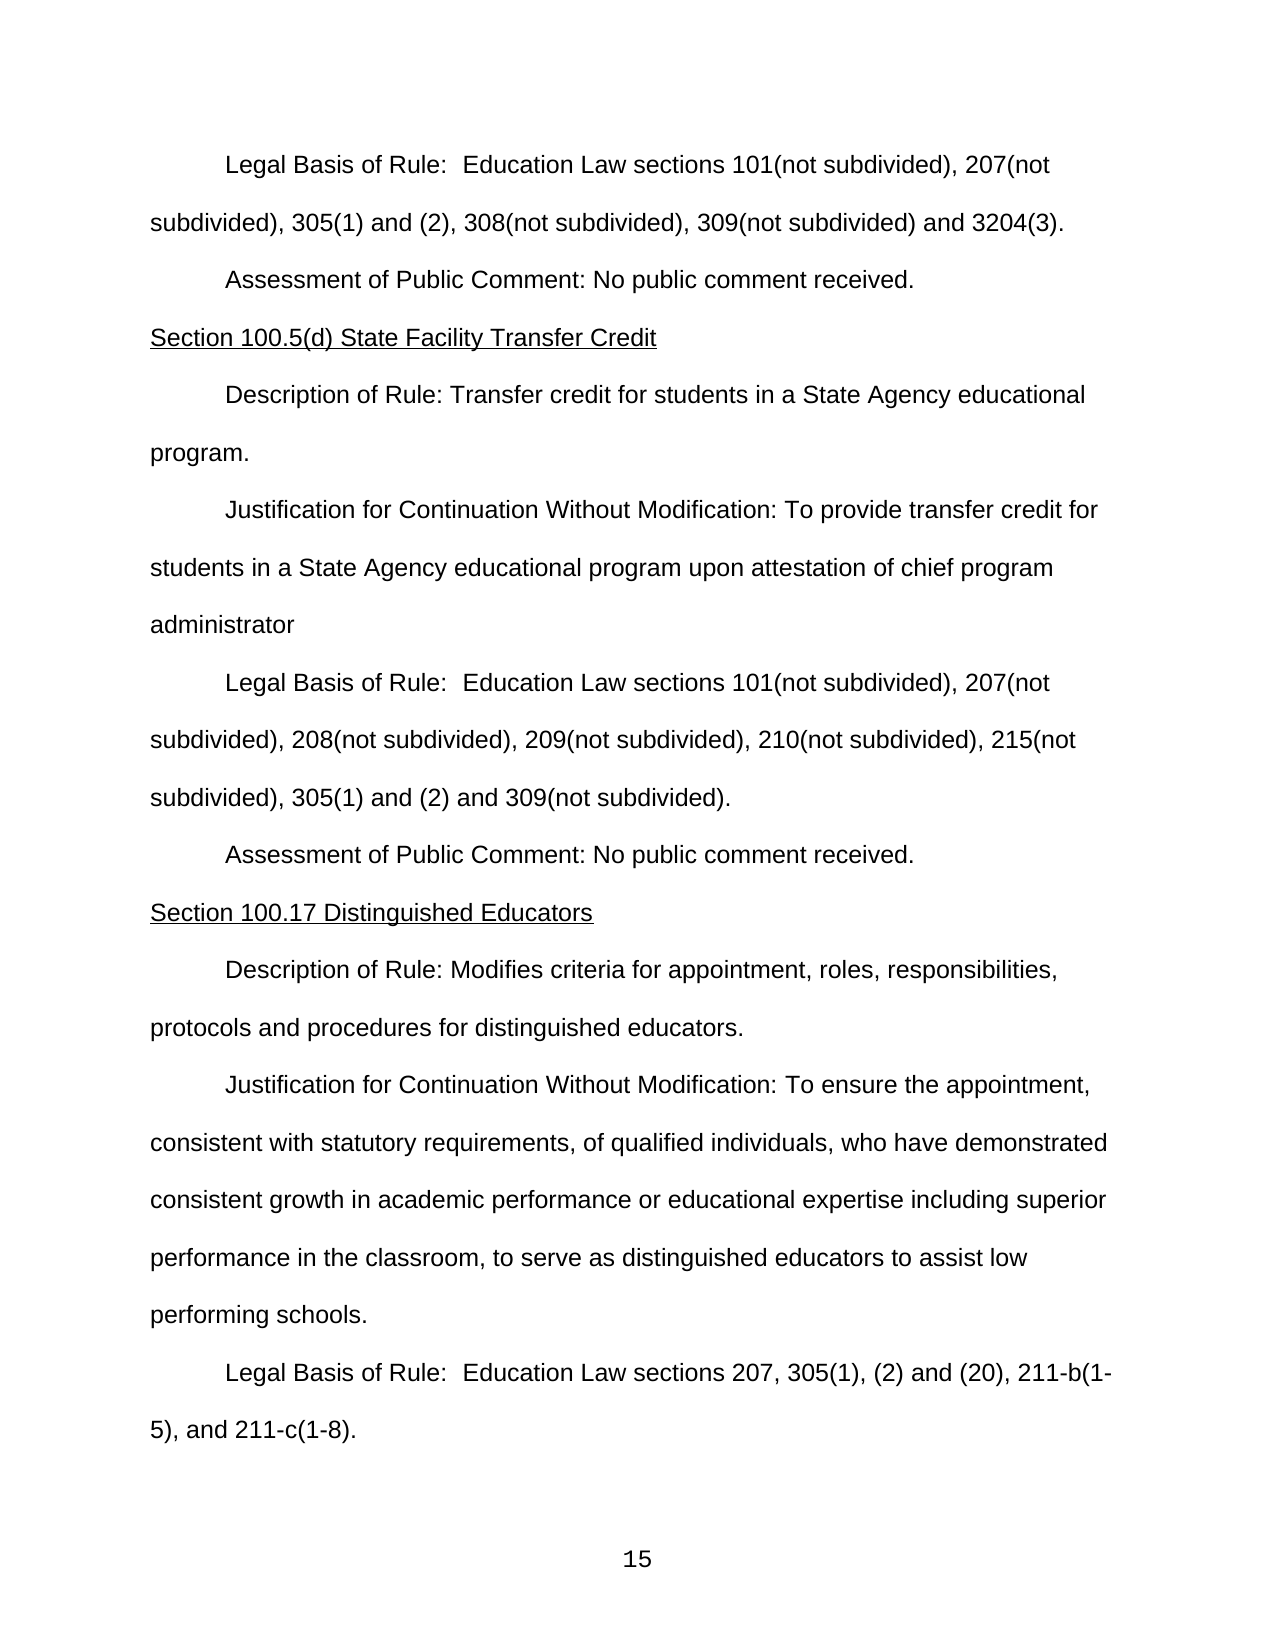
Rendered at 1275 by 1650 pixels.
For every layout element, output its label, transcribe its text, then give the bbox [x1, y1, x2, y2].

text Legal Basis of Rule: Education Law sections 101(not subdivided), 207(not subdivided), 305(1) and (2), 308(not subdivided), 309(not subdivided) and 3204(3). [150, 150, 1125, 236]
text Description of Rule: Transfer credit for students in a State Agency educational program. [150, 380, 1125, 466]
text Assessment of Public Comment: No public comment received. [150, 265, 1125, 294]
text Section 100.17 Distinguished Educators [150, 897, 1125, 926]
text Section 100.5(d) State Facility Transfer Credit [150, 322, 1200, 351]
text Justification for Continuation Without Modification: To provide transfer credit for students in a State Agency educational program upon attestation of chief program administrator [150, 495, 1125, 639]
text Legal Basis of Rule: Education Law sections 207, 305(1), (2) and (20), 211-b(1-5), and 211-c(1-8). [150, 1357, 1125, 1444]
text Description of Rule: Modifies criteria for appointment, roles, responsibilities, protocols and procedures for distinguished educators. [150, 955, 1125, 1041]
text Justification for Continuation Without Modification: To ensure the appointment, consistent with statutory requirements, of qualified individuals, who have demonstrated consistent growth in academic performance or educational expertise including superior performance in the classroom, to serve as distinguished educators to assist low performing schools. [150, 1070, 1125, 1329]
text Assessment of Public Comment: No public comment received. [150, 840, 1125, 869]
text Legal Basis of Rule: Education Law sections 101(not subdivided), 207(not subdivided), 208(not subdivided), 209(not subdivided), 210(not subdivided), 215(not subdivided), 305(1) and (2) and 309(not subdivided). [150, 667, 1125, 811]
